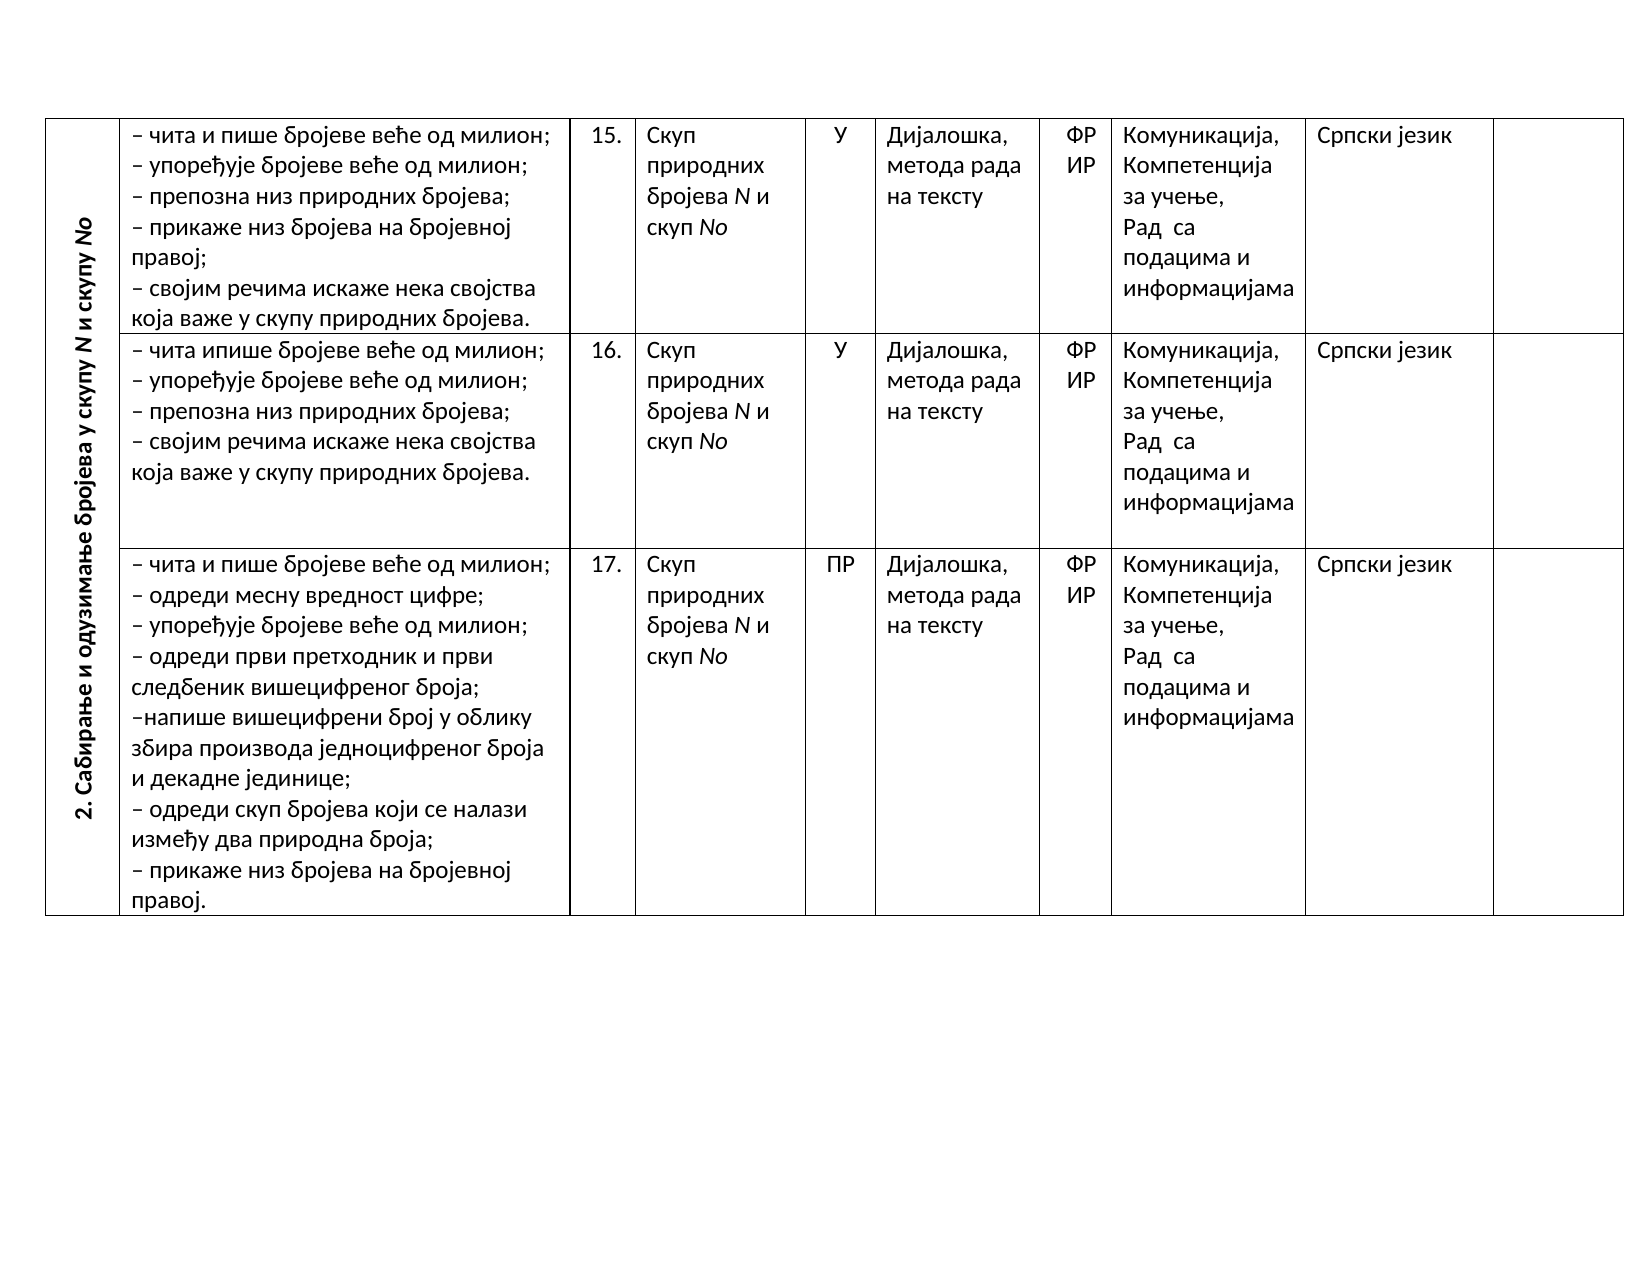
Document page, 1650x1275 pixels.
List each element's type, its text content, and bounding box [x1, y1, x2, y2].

table_header Дијалошка, метода рада на тексту [876, 119, 1039, 333]
table_cell [571, 334, 635, 547]
table_header Српски језик [1306, 119, 1493, 333]
table_cell – чита и пише бројеве веће од милион; – одреди месну вредност цифре; – упоређује бројеве веће од милион; – одреди први претходник и први следбеник вишецифреног броја; –напише вишецифрени број у облику збира производа једноцифреног броја и декадне јединице; – одреди скуп бројева који се налази између два природна броја; – прикаже низ бројева на бројевној правој. [120, 549, 569, 915]
table_cell Дијалошка, метода рада на тексту [876, 334, 1039, 547]
table_header У [806, 119, 875, 333]
table_cell [571, 549, 635, 915]
table_header Скуп природних бројева N и скуп Nо [636, 119, 805, 333]
table_header – чита и пише бројеве веће од милион; – упоређује бројеве веће од милион; – препозна низ природних бројева; – прикаже низ бројева на бројевној правој; – својим речима искаже нека својства која важе у скупу природних бројева. [120, 119, 569, 333]
table_cell Скуп природних бројева N и скуп Nо [636, 334, 805, 547]
table_cell ФР ИР [1040, 549, 1111, 915]
table_header Комуникација, Компетенција за учење, Рад са подацима и информацијама [1112, 119, 1305, 333]
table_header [46, 119, 119, 915]
table_cell У [806, 334, 875, 547]
table_cell – чита ипише бројеве веће од милион; – упоређује бројеве веће од милион; – препозна низ природних бројева; – својим речима искаже нека својства која важе у скупу природних бројева. [120, 334, 569, 547]
table_cell ПР [806, 549, 875, 915]
table_cell Дијалошка, метода рада на тексту [876, 549, 1039, 915]
table_header [571, 119, 635, 333]
table_cell Српски језик [1306, 334, 1493, 547]
table_header [1494, 119, 1623, 333]
table_cell ФР ИР [1040, 334, 1111, 547]
table_cell Српски језик [1306, 549, 1493, 915]
table_header ФР ИР [1040, 119, 1111, 333]
table_cell Комуникација, Компетенција за учење, Рад са подацима и информацијама [1112, 549, 1305, 915]
table_cell [1494, 549, 1623, 915]
table_cell Комуникација, Компетенција за учење, Рад са подацима и информацијама [1112, 334, 1305, 547]
table_cell [1494, 334, 1623, 547]
table_cell Скуп природних бројева N и скуп Nо [636, 549, 805, 915]
